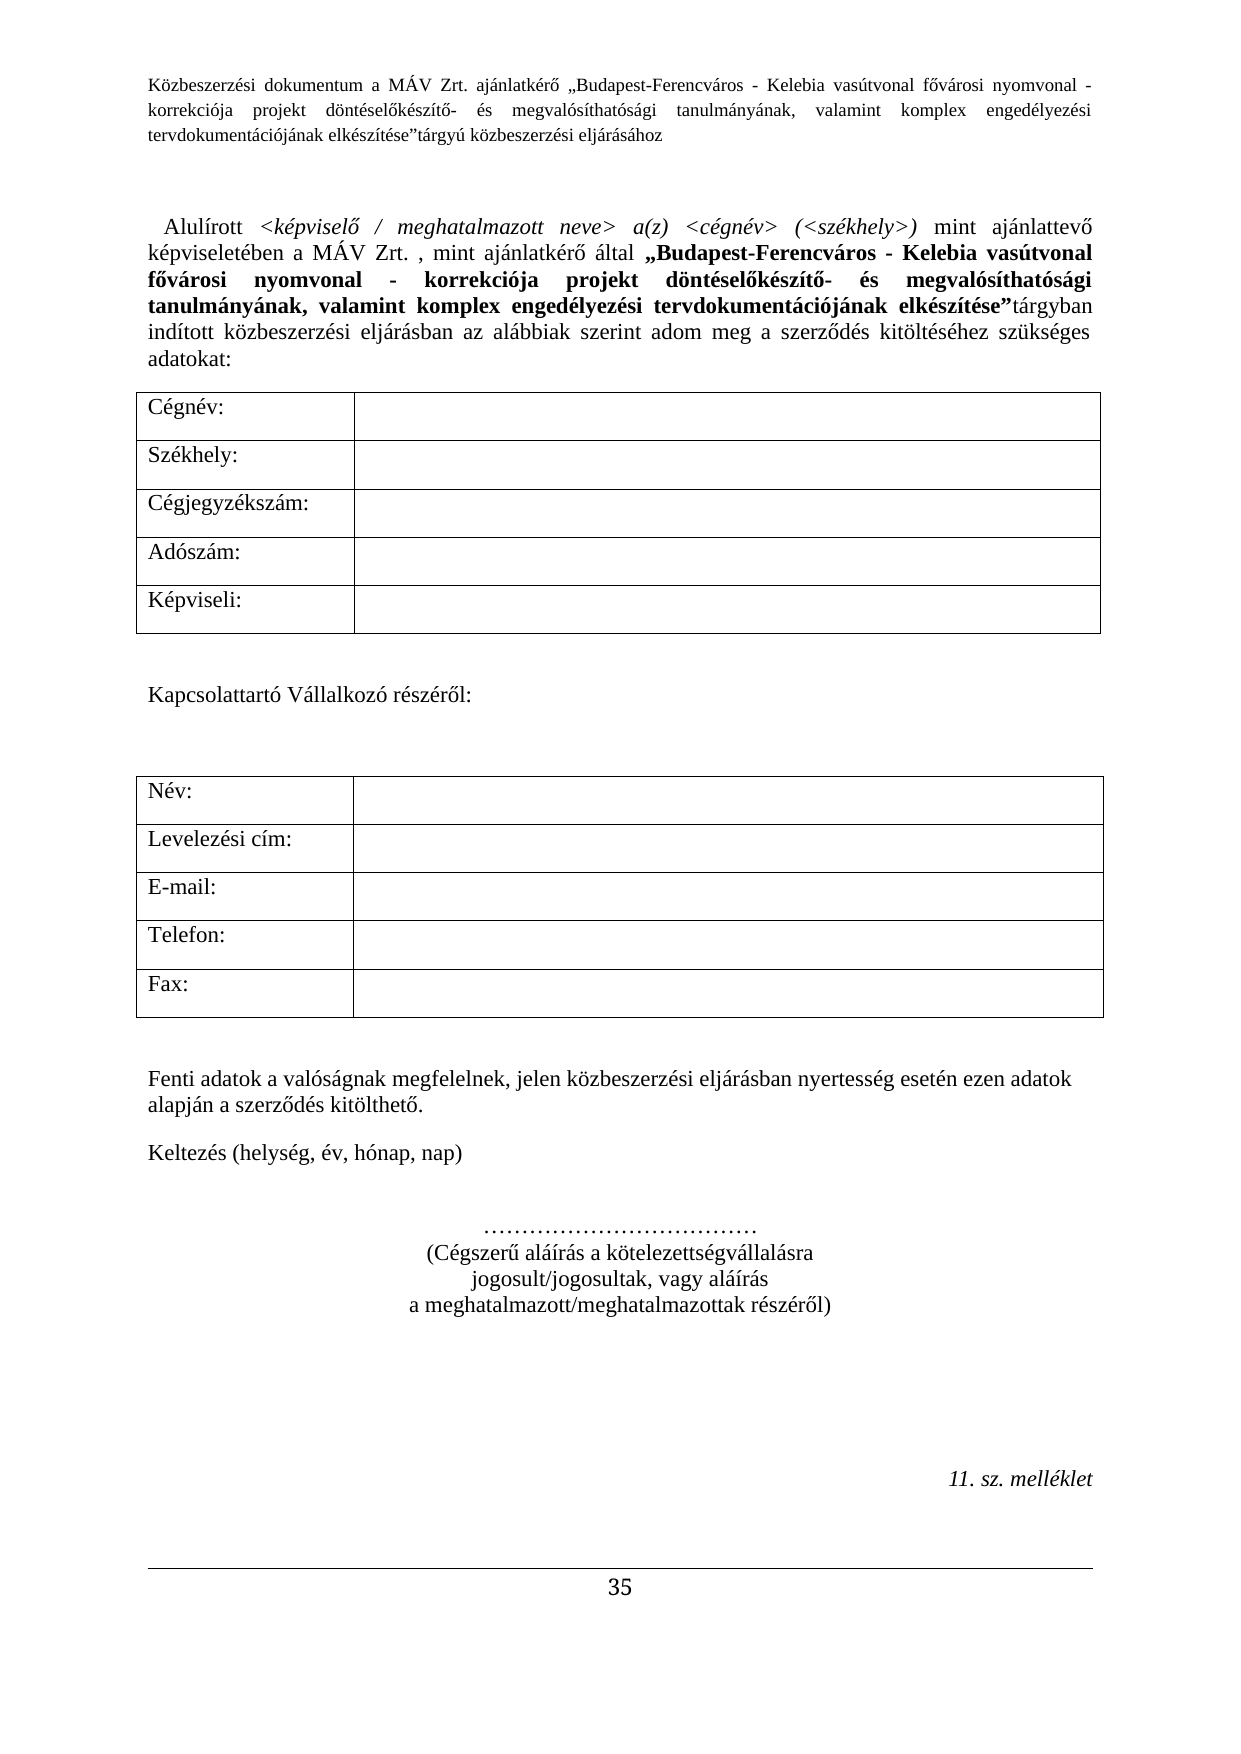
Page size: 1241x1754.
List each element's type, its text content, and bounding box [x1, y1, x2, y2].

table_cell [354, 921, 1103, 969]
table_cell [354, 970, 1103, 1017]
table_cell E-mail: [137, 873, 353, 920]
table_cell [354, 825, 1103, 872]
table_cell Fax: [137, 970, 353, 1017]
text jogosult/jogosultak, vagy aláírás [148, 1265, 1093, 1291]
table_cell Adószám: [137, 538, 354, 585]
table_cell Levelezési cím: [137, 825, 353, 872]
table_cell Székhely: [137, 441, 354, 488]
table_cell Cégjegyzékszám: [137, 490, 354, 537]
table_header [354, 777, 1103, 824]
table_cell [355, 441, 1100, 488]
table_cell [355, 586, 1100, 633]
text Keltezés (helység, év, hónap, nap) [148, 1139, 1093, 1165]
table_cell [355, 490, 1100, 537]
table_cell [355, 538, 1100, 585]
text Fenti adatok a valóságnak megfelelnek, jelen közbeszerzési eljárásban nyertesség esetén ezen adatok alapján a szerződés kitölthető. [148, 1065, 1093, 1118]
text Alulírott <képviselő / meghatalmazott neve> a(z) <cégnév> (<székhely>) mint ajánlattevő képviseletében a MÁV Zrt. , mint ajánlatkérő által „Budapest-Ferencváros - Kelebia vasútvonal fővárosi nyomvonal - korrekciója projekt döntéselőkészítő- és megvalósíthatósági tanulmányának, valamint komplex engedélyezési tervdokumentációjának elkészítése”tárgyban indított közbeszerzési eljárásban az alábbiak szerint adom meg a szerződés kitöltéséhez szükséges adatokat: [148, 213, 1093, 371]
table_header [355, 393, 1100, 440]
table_cell Képviseli: [137, 586, 354, 633]
table_cell Telefon: [137, 921, 353, 969]
table_header Cégnév: [137, 393, 354, 440]
text a meghatalmazott/meghatalmazottak részéről) [148, 1291, 1093, 1318]
table_cell [354, 873, 1103, 920]
text Kapcsolattartó Vállalkozó részéről: [148, 681, 1093, 708]
text 11. sz. melléklet [148, 1465, 1093, 1491]
text (Cégszerű aláírás a kötelezettségvállalásra [148, 1238, 1093, 1265]
text ……………………………… [148, 1212, 1093, 1238]
table_header Név: [137, 777, 353, 824]
